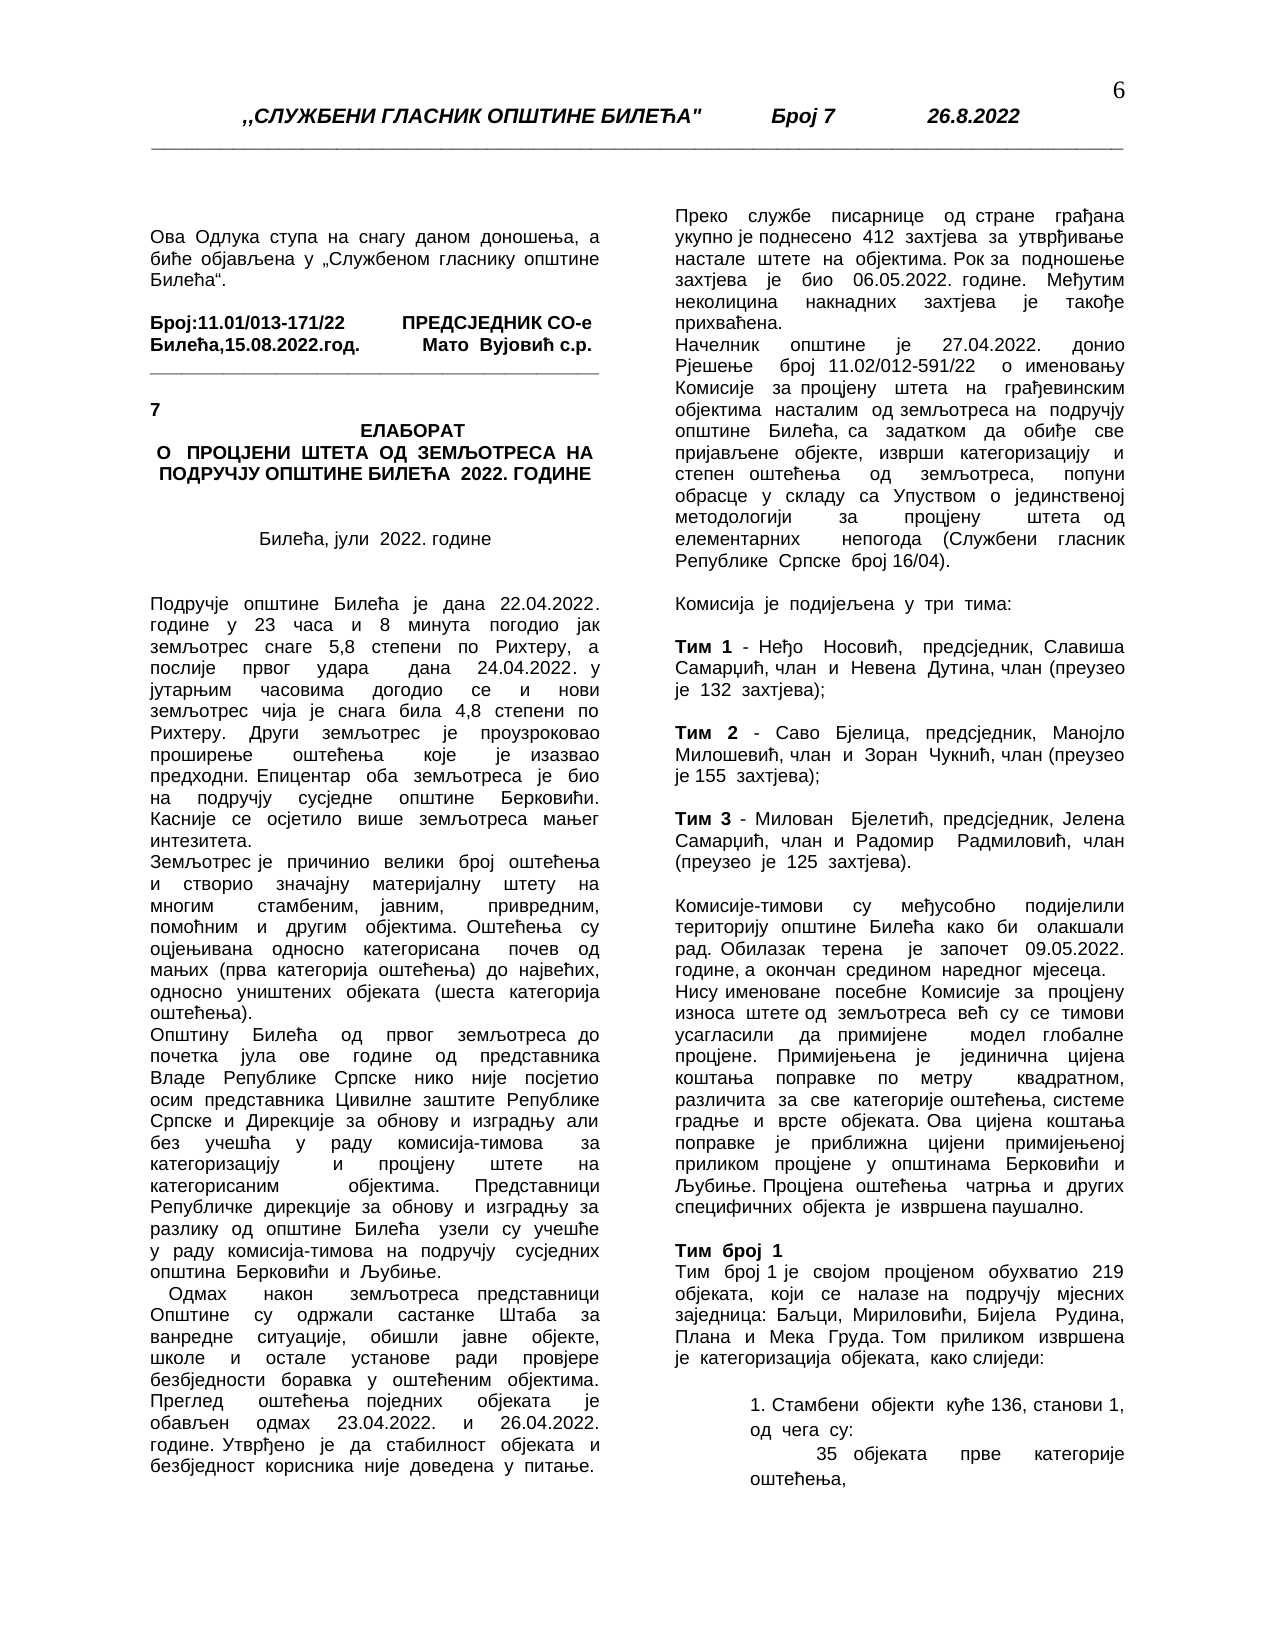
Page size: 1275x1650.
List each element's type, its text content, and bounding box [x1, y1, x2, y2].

text Земљотрес је причинио велики број оштећења и створио значајну материјалну штету на многим стамбеним, јавним, привредним, помоћним и другим објектима. Оштећења су оцјењивана односно категорисана почев од мањих (прва категорија оштећења) до највећих, односно уништених објеката (шеста категорија оштећења). [150, 851, 600, 1024]
text Тим број 1 је својом процјеном обухватио 219 објеката, који се налазе на подручју мјесних заједница: Баљци, Мириловићи, Бијела Рудина, Плана и Мека Груда. Том приликом извршена је категоризација објеката, како слиједи: [675, 1261, 1125, 1369]
text Одмах након земљотреса представници Општине су одржали састанке Штаба за ванредне ситуације, обишли јавне објекте, школе и остале установе ради провјере безбједности боравка у оштећеним објектима. Преглед оштећења поједних објеката је обављен одмах 23.04.2022. и 26.04.2022. године. Утврђено је да стабилност објеката и безбједност корисника није доведена у питање. [150, 1282, 600, 1477]
text Билећа, јули 2022. године [150, 528, 600, 549]
text Комисије-тимови су међусобно подијелили територију општине Билећа како би олакшали рад. Обилазак терена је започет 09.05.2022. године, а окончан средином наредног мјесеца. [675, 894, 1125, 981]
subtitle О ПРОЦЈЕНИ ШТЕТА ОД ЗЕМЉОТРЕСА НА ПОДРУЧЈУ ОПШТИНЕ БИЛЕЋА 2022. ГОДИНЕ [150, 442, 600, 485]
text Тим број 1 [675, 1239, 1125, 1261]
text Ова Одлука ступа на снагу даном доношења, а биће објављена у „Службеном гласнику општине Билећа“. [150, 226, 600, 291]
text 7 [150, 398, 600, 420]
text Тим 2 - Саво Бјелица, предсједник, Манојло Милошевић, члан и Зоран Чукнић, члан (преузео је 155 захтјева); [675, 722, 1125, 787]
text Општину Билећа од првог земљотреса до почетка јула ове године од представника Владе Републике Српске нико није посјетио осим представника Цивилне заштите Републике Српске и Дирекције за обнову и изградњу али без учешћа у раду комисија-тимова за категоризацију и процјену штете на категорисаним објектима. Представници Републичке дирекције за обнову и изградњу за разлику од општине Билећа узели су учешће у раду комисија-тимова на подручју сусједних општина Берковићи и Љубиње. [150, 1024, 600, 1282]
text Начелник општине је 27.04.2022. донио Рјешење број 11.02/012-591/22 о именовању Комисије за процјену штета на грађевинским објектима насталим од земљотреса на подручју општине Билећа, са задатком да обиђе све пријављене објекте, изврши категоризацију и степен оштећења од земљотреса, попуни обрасце у складу са Упуством о јединственој методологији за процјену штета од елементарних непогода (Службени гласник Републике Српске број 16/04). [675, 334, 1125, 571]
text Преко службе писарнице од стране грађана укупно је поднесено 412 захтјева за утврђивање настале штете на објектима. Рок за подношење захтјева је био 06.05.2022. године. Међутим неколицина накнадних захтјева је такође прихваћена. [675, 204, 1125, 334]
text Билећа,15.08.2022.год. Мато Вујовић с.р. [150, 334, 600, 355]
list 35 објеката прве категорије оштећења, [750, 1443, 1125, 1489]
list 1. Стамбени објекти куће 136, станови 1, од чега су: [750, 1393, 1125, 1440]
text Комисија је подијељена у три тима: [675, 592, 1125, 614]
text Подручје општине Билећа је дана 22.04.2022. године у 23 часа и 8 минута погодио јак земљотрес снаге 5,8 степени по Рихтеру, а послије првог удара дана 24.04.2022. у јутарњим часовима догодио се и нови земљотрес чија је снага била 4,8 степени по Рихтеру. Други земљотрес је проузроковао проширење оштећења које је изазвао прeдходни. Епицентар оба земљотреса је био на подручју сусједне општине Берковићи. Касније се осјетило више земљотреса мањег интезитета. [150, 592, 600, 851]
text Број:11.01/013-171/22 ПРЕДСЈЕДНИК СО-е [150, 312, 600, 334]
text Нису именоване посебне Комисије за процјену износа штете од земљотреса већ су се тимови усагласили да примијене модел глобалне процјене. Примијењена је јединична цијена коштања поправке по метру квадратном, различита за све категорије оштећења, системе градње и врсте објеката. Ова цијена коштања поправке је приближна цијени примијењеној приликом процјене у општинама Берковићи и Љубиње. Процјена оштећења чатрња и других специфичних објекта је извршена паушално. [675, 981, 1125, 1218]
text Тим 3 - Милован Бјелетић, предсједник, Јелена Самарџић, члан и Радомир Радмиловић, члан (преузео је 125 захтјева). [675, 808, 1125, 873]
text ___________________________________________ [150, 355, 600, 377]
text Тим 1 - Неђо Носовић, предсједник, Славиша Самарџић, члан и Невена Дутина, члан (преузео је 132 захтјева); [675, 636, 1125, 700]
subtitle ЕЛАБОРАТ [150, 420, 600, 442]
